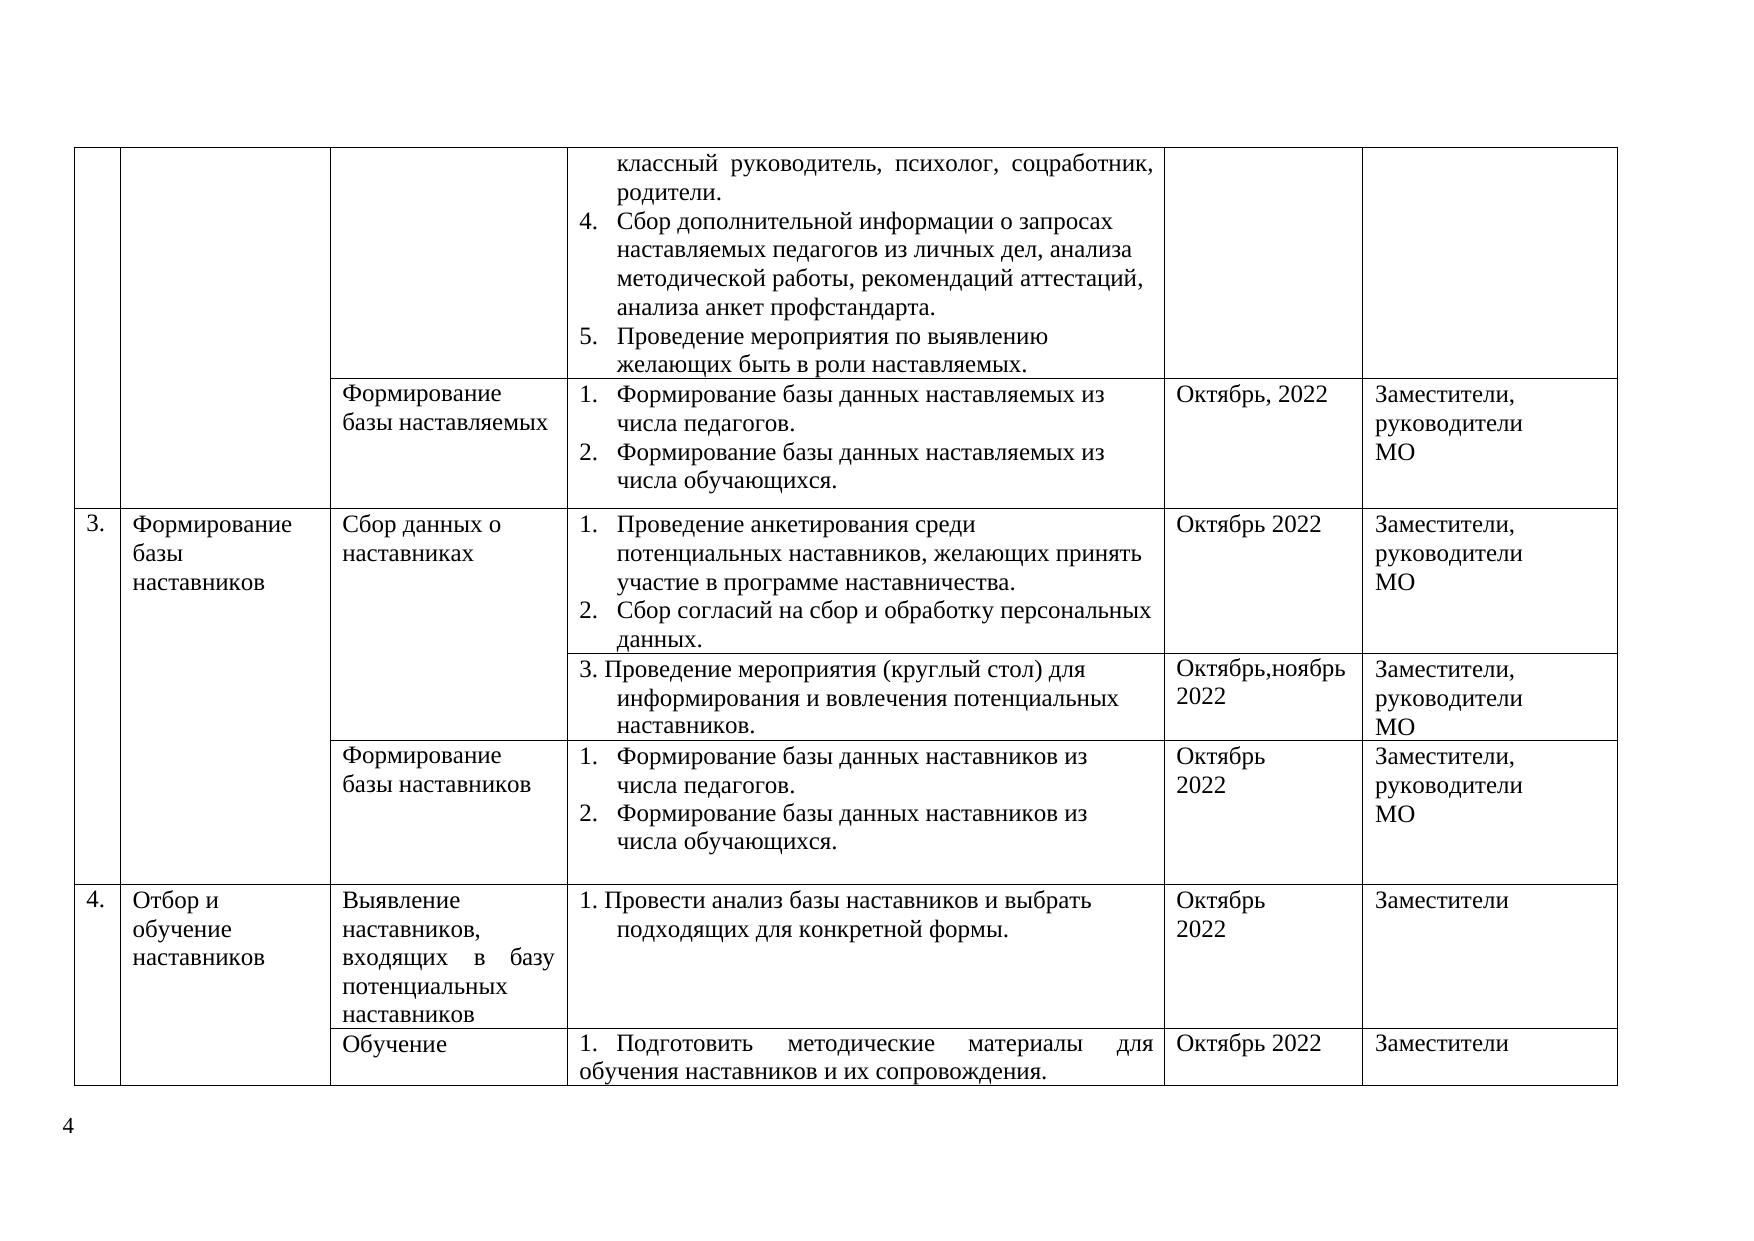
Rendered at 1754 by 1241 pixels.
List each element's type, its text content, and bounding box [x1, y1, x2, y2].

table_cell 1. Провести анализ базы наставников и выбрать подходящих для конкретной формы. [568, 885, 1164, 1028]
table_header [331, 148, 567, 378]
table_cell Выявление наставников, входящих в базу потенциальных наставников [331, 885, 567, 1028]
table_cell Формирование базы наставников [331, 741, 567, 884]
table_cell Сбор данных о наставниках [331, 509, 567, 740]
table_cell 3. Проведение мероприятия (круглый стол) для информирования и вовлечения потенциальных наставников. [568, 654, 1164, 740]
table_cell Октябрь,ноябрь 2022 [1165, 654, 1362, 740]
table_header [1363, 148, 1617, 378]
table_header [121, 148, 330, 508]
table_cell Октябрь 2022 [1165, 741, 1362, 884]
table_cell Формирование базы данных наставников из числа педагогов. Формирование базы данных наставников из числа обучающихся. [568, 741, 1164, 884]
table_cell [331, 1029, 567, 1085]
table_cell 4. [75, 885, 120, 1085]
table_cell Октябрь, 2022 [1165, 379, 1362, 508]
table_cell Заместители, руководители МО [1363, 654, 1617, 740]
table_header классный руководитель, психолог, соцработник, родители. Сбор дополнительной информации о запросах наставляемых педагогов из личных дел, анализа методической работы, рекомендаций аттестаций, анализа анкет профстандарта. Проведение мероприятия по выявлению желающих быть в роли наставляемых. [568, 148, 1164, 378]
table_cell Октябрь 2022 [1165, 509, 1362, 653]
table_cell Формирование базы наставляемых [331, 379, 567, 508]
table_cell Заместители, руководители МО [1363, 509, 1617, 653]
table_cell 1. Подготовить методические материалы для обучения наставников и их сопровождения. [568, 1029, 1164, 1085]
table_cell Заместители [1363, 885, 1617, 1028]
table_header [1165, 148, 1362, 378]
table_cell Октябрь 2022 [1165, 885, 1362, 1028]
table_cell Формирование базы данных наставляемых из числа педагогов. Формирование базы данных наставляемых из числа обучающихся. [568, 379, 1164, 508]
table_cell Формирование базы наставников [121, 509, 330, 884]
table_header [75, 148, 120, 508]
table_cell Отбор и обучение наставников [121, 885, 330, 1085]
table_cell Заместители [1363, 1029, 1617, 1085]
table_cell Проведение анкетирования среди потенциальных наставников, желающих принять участие в программе наставничества. Сбор согласий на сбор и обработку персональных данных. [568, 509, 1164, 653]
table_cell Заместители, руководители МО [1363, 741, 1617, 884]
table_cell Октябрь 2022 [1165, 1029, 1362, 1085]
table_cell 3. [75, 509, 120, 884]
table_cell Заместители, руководители МО [1363, 379, 1617, 508]
